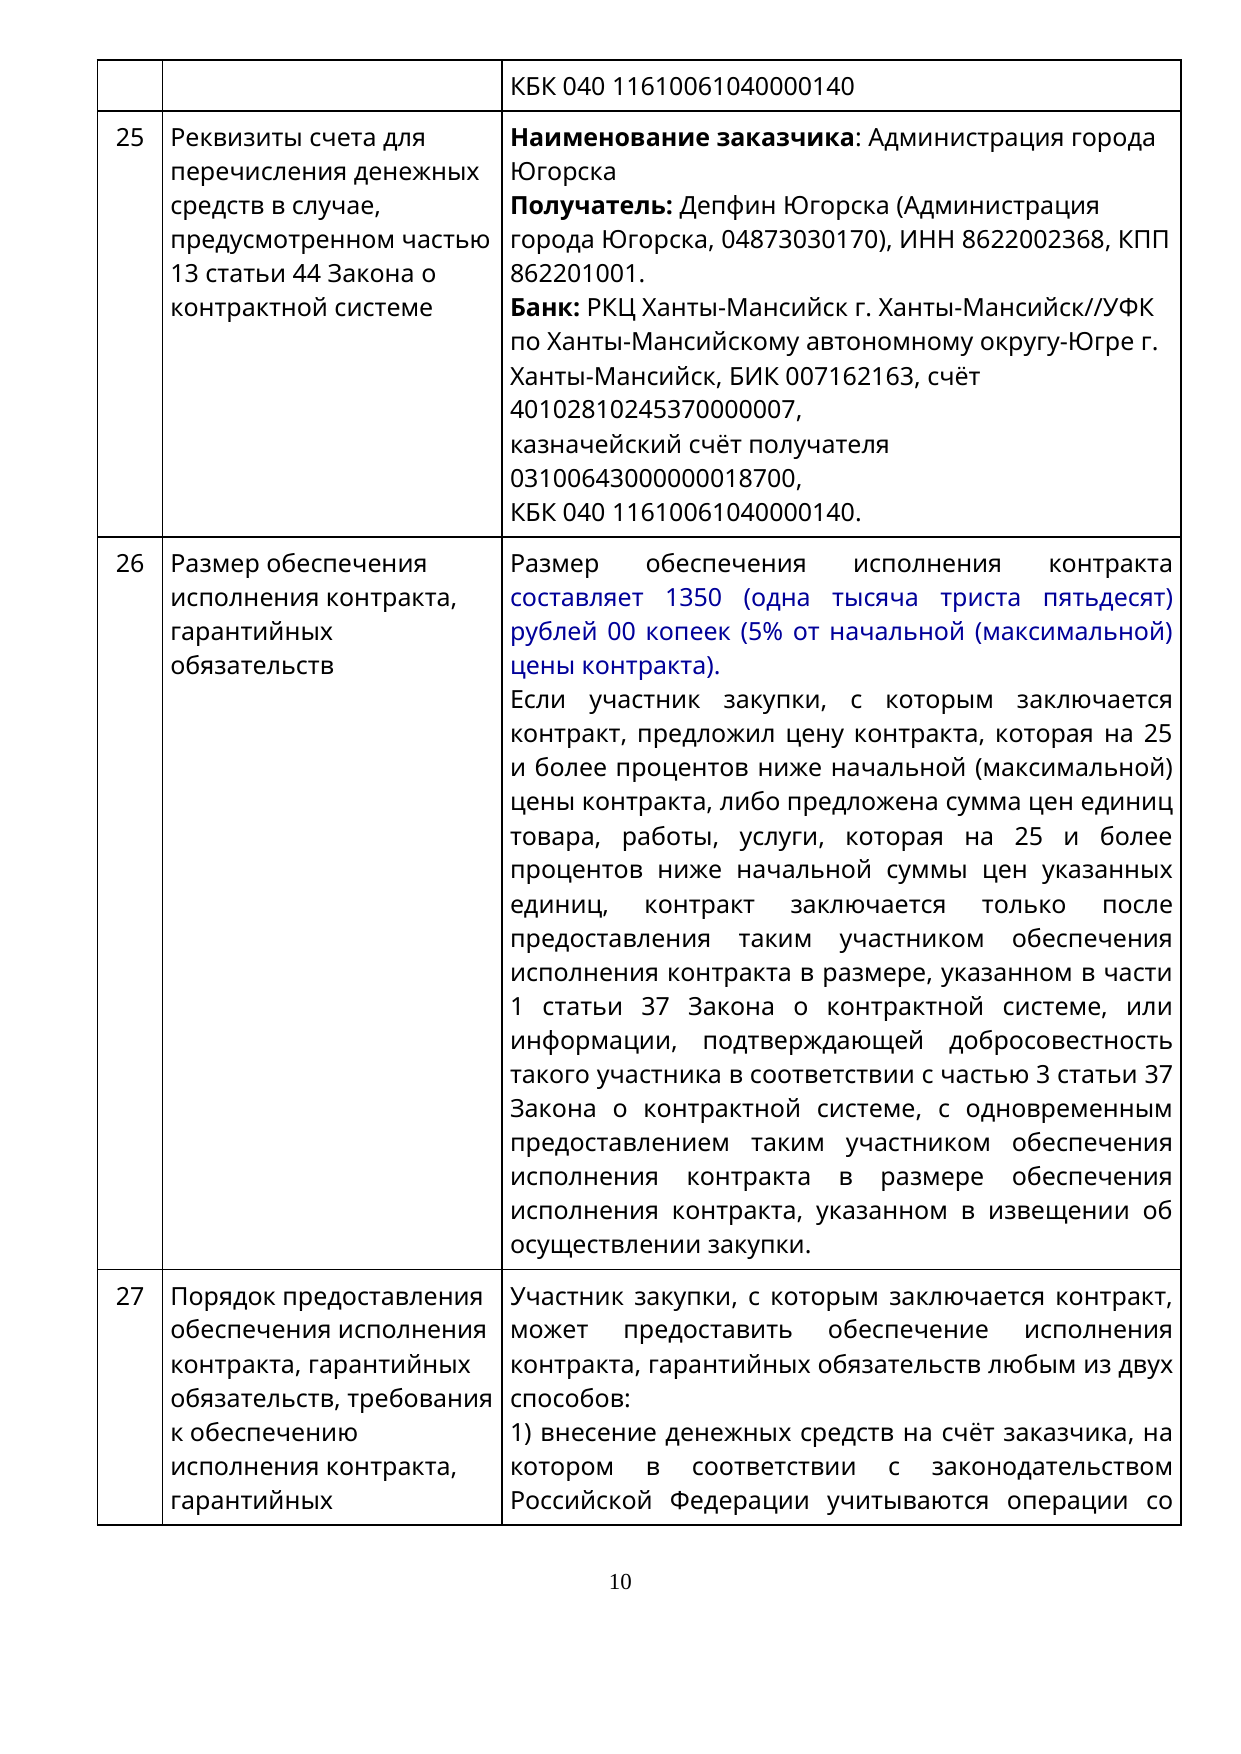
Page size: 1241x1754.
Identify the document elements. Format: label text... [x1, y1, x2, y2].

table_cell Размер обеспечения исполнения контракта, гарантийных обязательств [163, 538, 501, 1269]
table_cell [163, 61, 501, 110]
table_cell 25 [98, 112, 162, 536]
table_cell 26 [98, 538, 162, 1269]
table_cell Наименование заказчика: Администрация города Югорска Получатель: Депфин Югорска (Администрация города Югорска, 04873030170), ИНН 8622002368, КПП 862201001. Банк: РКЦ Ханты-Мансийск г. Ханты-Мансийск//УФК по Ханты-Мансийскому автономному округу-Югре г. Ханты-Мансийск, БИК 007162163, счёт 40102810245370000007, казначейский счёт получателя 03100643000000018700, КБК 040 11610061040000140. [503, 112, 1180, 536]
table_cell Реквизиты счета для перечисления денежных средств в случае, предусмотренном частью 13 статьи 44 Закона о контрактной системе [163, 112, 501, 536]
table_cell 27 [98, 1270, 162, 1524]
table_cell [503, 1270, 1180, 1524]
table_cell Размер обеспечения исполнения контракта составляет 1350 (одна тысяча триста пятьдесят) рублей 00 копеек (5% от начальной (максимальной) цены контракта). Если участник закупки, с которым заключается контракт, предложил цену контракта, которая на 25 и более процентов ниже начальной (максимальной) цены контракта, либо предложена сумма цен единиц товара, работы, услуги, которая на 25 и более процентов ниже начальной суммы цен указанных единиц, контракт заключается только после предоставления таким участником обеспечения исполнения контракта в размере, указанном в части 1 статьи 37 Закона о контрактной системе, или информации, подтверждающей добросовестность такого участника в соответствии с частью 3 статьи 37 Закона о контрактной системе, с одновременным предоставлением таким участником обеспечения исполнения контракта в размере обеспечения исполнения контракта, указанном в извещении об осуществлении закупки. [503, 538, 1180, 1269]
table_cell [163, 1270, 501, 1524]
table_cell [503, 61, 1180, 110]
table_cell 24 [98, 61, 162, 110]
